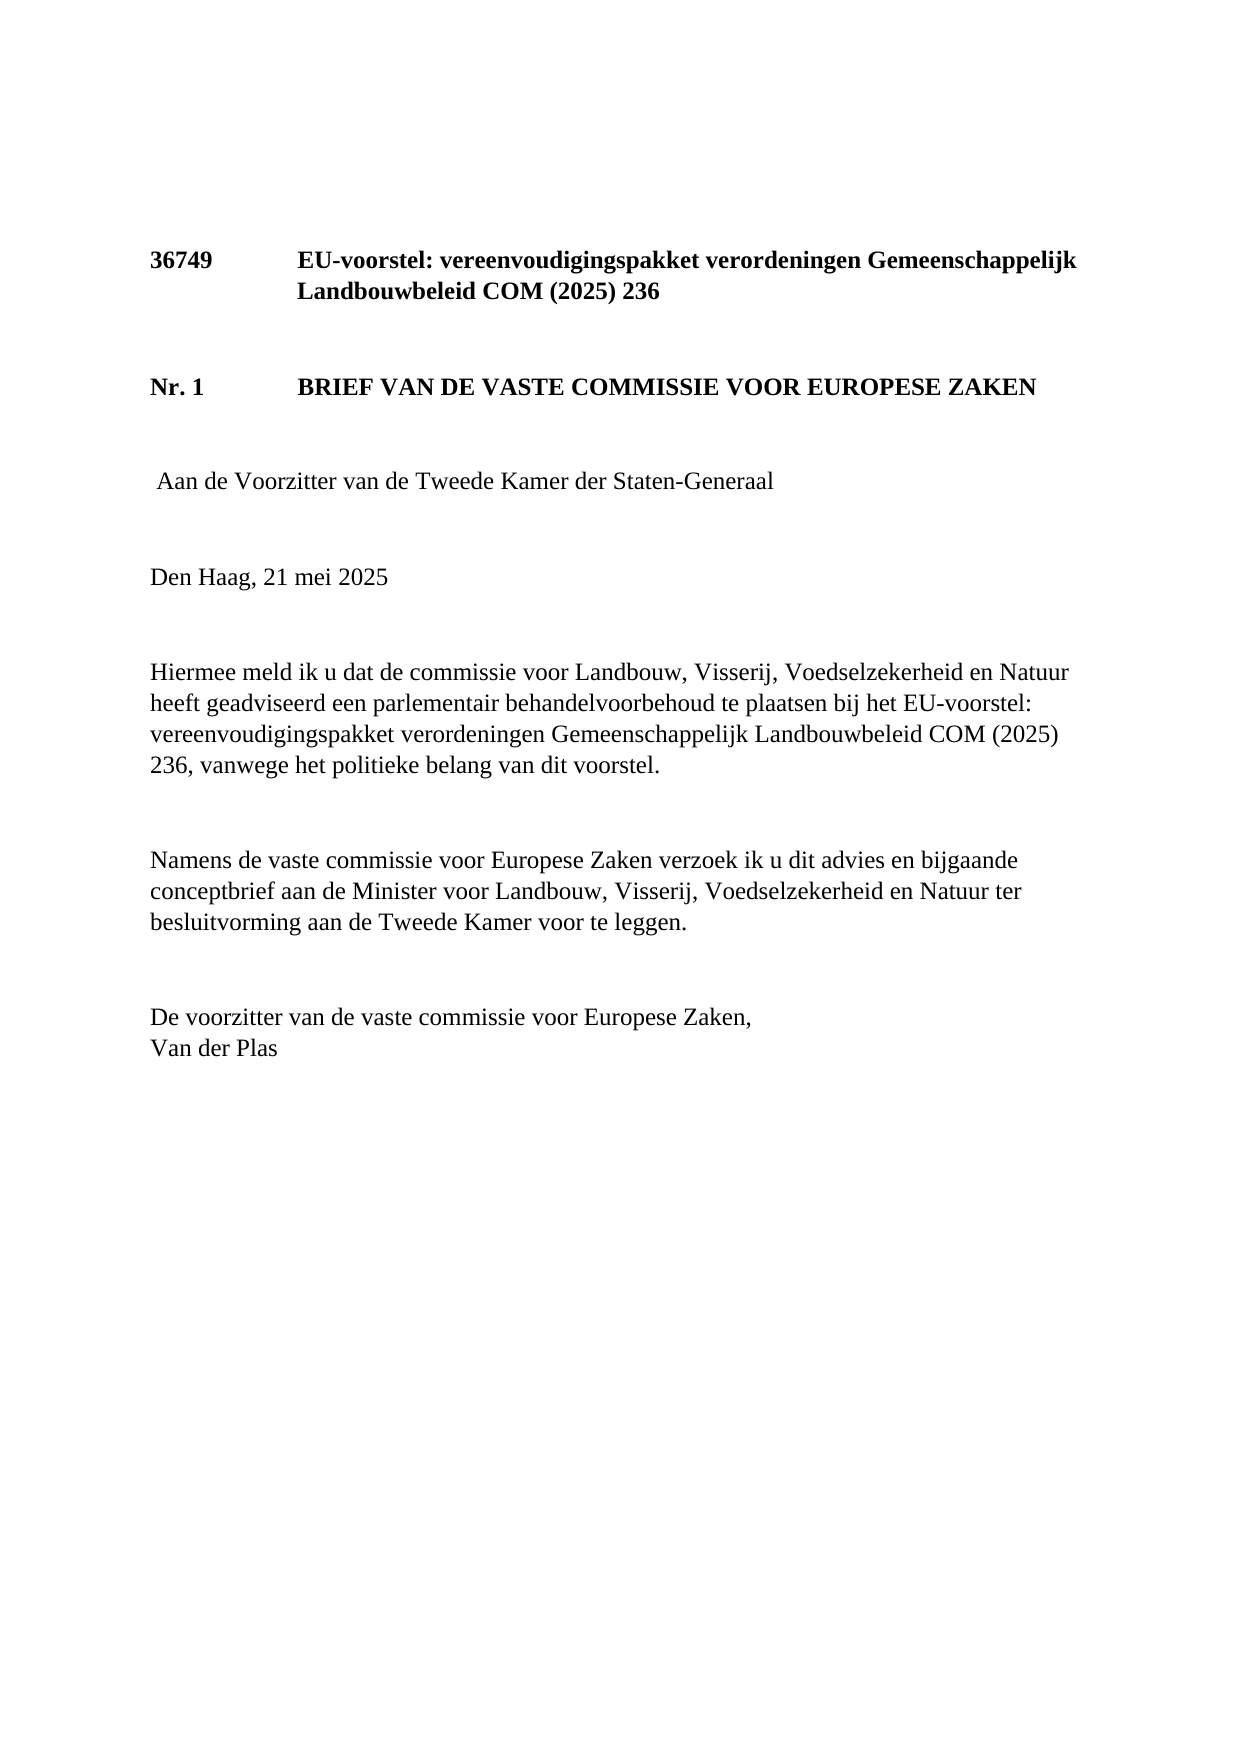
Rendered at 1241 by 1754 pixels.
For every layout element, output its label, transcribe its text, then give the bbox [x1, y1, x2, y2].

text De voorzitter van de vaste commissie voor Europese Zaken, Van der Plas [150, 1002, 1090, 1061]
text 36749 EU-voorstel: vereenvoudigingspakket verordeningen Gemeenschappelijk Landbouwbeleid COM (2025) 236 [150, 245, 1090, 305]
text Aan de Voorzitter van de Tweede Kamer der Staten-Generaal [150, 466, 1090, 495]
text Den Haag, 21 mei 2025 [150, 562, 1090, 591]
text Hiermee meld ik u dat de commissie voor Landbouw, Visserij, Voedselzekerheid en Natuur heeft geadviseerd een parlementair behandelvoorbehoud te plaatsen bij het EU-voorstel: vereenvoudigingspakket verordeningen Gemeenschappelijk Landbouwbeleid COM (2025) 236, vanwege het politieke belang van dit voorstel. [150, 657, 1090, 779]
text Namens de vaste commissie voor Europese Zaken verzoek ik u dit advies en bijgaande conceptbrief aan de Minister voor Landbouw, Visserij, Voedselzekerheid en Natuur ter besluitvorming aan de Tweede Kamer voor te leggen. [150, 845, 1090, 936]
text Nr. 1 BRIEF VAN DE VASTE COMMISSIE VOOR EUROPESE ZAKEN [150, 372, 1090, 401]
